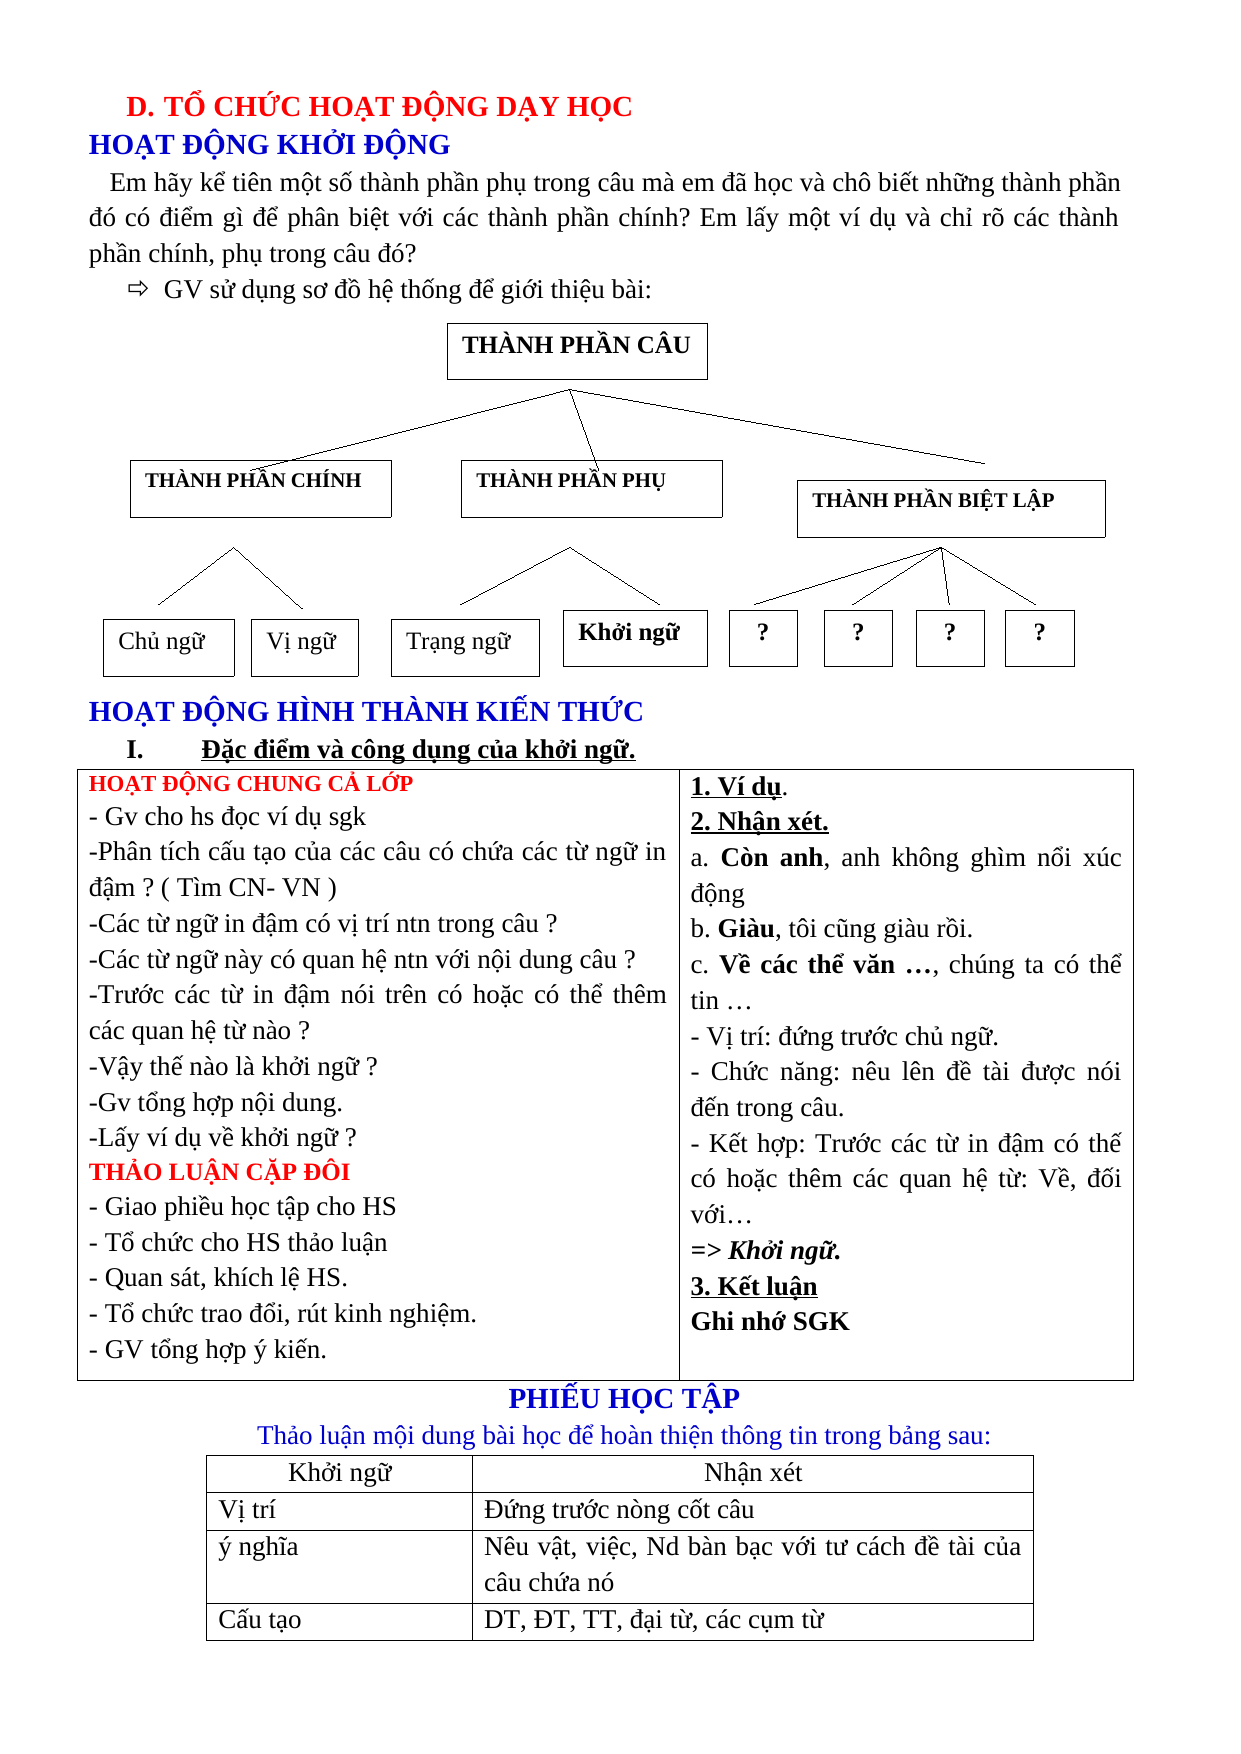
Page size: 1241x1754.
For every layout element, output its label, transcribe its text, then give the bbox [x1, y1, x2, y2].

table_header 1. Ví dụ. 2. Nhận xét. a. Còn anh, anh không ghìm nổi xúc động b. Giàu, tôi cũng giàu rồi. c. Về các thể văn …, chúng ta có thể tin … - Vị trí: đứng trước chủ ngữ. - Chức năng: nêu lên đề tài được nói đến trong câu. - Kết hợp: Trước các từ in đậm có thế có hoặc thêm các quan hệ từ: Về, đối với… => Khởi ngữ. 3. Kết luận Ghi nhớ SGK [680, 770, 1133, 1380]
table_cell Cấu tạo [207, 1604, 472, 1639]
table_cell Đứng trước nòng cốt câu [473, 1493, 1033, 1529]
list Đặc điểm và công dụng của khởi ngữ. [126, 733, 1122, 764]
text HOẠT ĐỘNG HÌNH THÀNH KIẾN THỨC [89, 694, 1122, 728]
table_header Khởi ngữ [207, 1456, 472, 1492]
text PHIẾU HỌC TẬP [126, 1381, 1122, 1414]
table_header HOẠT ĐỘNG CHUNG CẢ LỚP - Gv cho hs đọc ví dụ sgk -Phân tích cấu tạo của các câu có chứa các từ ngữ in đậm ? ( Tìm CN- VN ) -Các từ ngữ in đậm có vị trí ntn trong câu ? -Các từ ngữ này có quan hệ ntn với nội dung câu ? -Trước các từ in đậm nói trên có hoặc có thể thêm các quan hệ từ nào ? -Vậy thế nào là khởi ngữ ? -Gv tổng hợp nội dung. -Lấy ví dụ về khởi ngữ ? THẢO LUẬN CẶP ĐÔI - Giao phiều học tập cho HS - Tổ chức cho HS thảo luận - Quan sát, khích lệ HS. - Tổ chức trao đổi, rút kinh nghiệm. - GV tổng hợp ý kiến. [78, 770, 679, 1380]
text Thảo luận mội dung bài học để hoàn thiện thông tin trong bảng sau: [126, 1419, 1122, 1451]
table_header Nhận xét [473, 1456, 1033, 1492]
table_cell Nêu vật, việc, Nd bàn bạc với tư cách đề tài của câu chứa nó [473, 1531, 1033, 1602]
table_cell DT, ĐT, TT, đại từ, các cụm từ [473, 1604, 1033, 1639]
list TỔ CHỨC HOẠT ĐỘNG DẠY HỌC [126, 89, 1122, 122]
table_cell ý nghĩa [207, 1531, 472, 1602]
table_cell Vị trí [207, 1493, 472, 1529]
text HOẠT ĐỘNG KHỞI ĐỘNG [89, 127, 1122, 161]
text Em hãy kể tiên một số thành phần phụ trong câu mà em đã học và chô biết những thành phần đó có điểm gì để phân biệt với các thành phần chính? Em lấy một ví dụ và chỉ rõ các thành phần chính, phụ trong câu đó? [89, 166, 1122, 268]
list GV sử dụng sơ đồ hệ thống để giới thiệu bài: [126, 273, 1122, 304]
